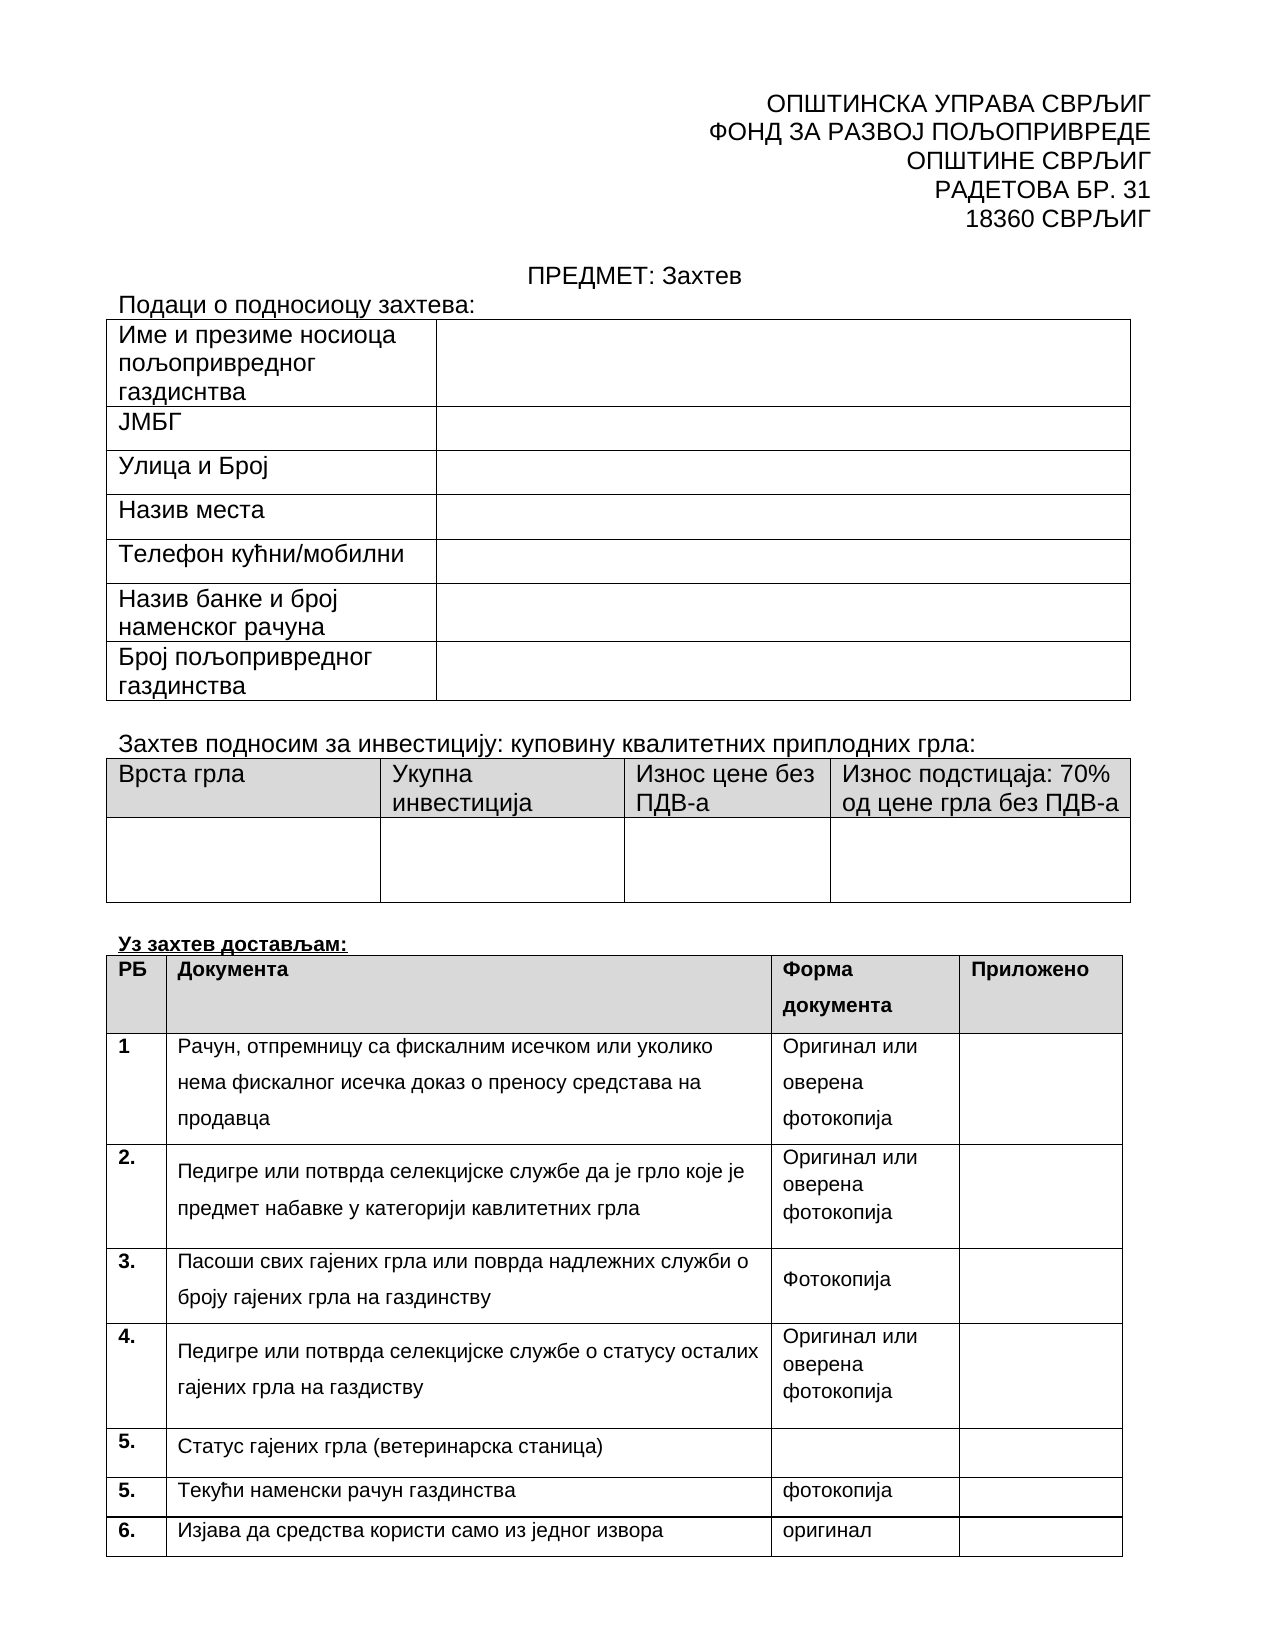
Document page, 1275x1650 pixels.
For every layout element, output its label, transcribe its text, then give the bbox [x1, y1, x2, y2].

table_cell фотокопија [772, 1478, 959, 1516]
table_cell Статус гајених грла (ветеринарска станица) [167, 1429, 771, 1477]
table_cell [960, 1518, 1122, 1556]
table_cell [960, 1478, 1122, 1516]
table_cell Текући наменски рачун газдинства [167, 1478, 771, 1516]
table_cell оригинал [772, 1518, 959, 1556]
table_cell Фотокопија [772, 1249, 959, 1323]
table_cell [381, 818, 624, 902]
table_cell Улица и Број [107, 451, 436, 494]
text ОПШТИНЕ СВРЉИГ [118, 146, 1151, 175]
table_header Укупна инвестиција [381, 759, 624, 817]
table_cell Рачун, отпремницу са фискалним исечком или уколико нема фискалног исечка доказ о преносу средстава на продавца [167, 1034, 771, 1144]
table_cell [625, 818, 830, 902]
table_cell [960, 1324, 1122, 1428]
table_cell Телефон кућни/мобилни [107, 540, 436, 583]
table_cell [960, 1429, 1122, 1477]
table_cell [437, 407, 1130, 450]
table_cell [831, 818, 1130, 902]
table_cell [772, 1429, 959, 1477]
table_cell 4. [107, 1324, 166, 1428]
table_cell 5. [107, 1429, 166, 1477]
table_header Име и презиме носиоца пољопривредног газдиснтва [107, 320, 436, 406]
table_cell Оригинал или оверена фотокопија [772, 1324, 959, 1428]
table_header Документа [167, 956, 771, 1033]
table_header РБ [107, 956, 166, 1033]
table_cell [437, 642, 1130, 700]
table_cell Педигре или потврда селекцијске службе да је грло које је предмет набавке у категорији кавлитетних грла [167, 1145, 771, 1248]
table_cell 1 [107, 1034, 166, 1144]
table_cell Назив места [107, 495, 436, 538]
table_cell Пасоши свих гајених грла или поврда надлежних служби о броју гајених грла на газдинству [167, 1249, 771, 1323]
table_cell [437, 540, 1130, 583]
text РАДЕТОВА БР. 31 [118, 175, 1151, 204]
table_cell Изјава да средства користи само из једног извора [167, 1518, 771, 1556]
table_cell Оригинал или оверена фотокопија [772, 1145, 959, 1248]
text 18360 СВРЉИГ [118, 204, 1151, 232]
table_header [437, 320, 1130, 406]
table_cell 5. [107, 1478, 166, 1516]
text Подаци о подносиоцу захтева: [118, 290, 1151, 319]
text ПРЕДМЕТ: Захтев [118, 261, 1151, 290]
text Уз захтев достављам: [118, 931, 1151, 955]
table_cell Број пољопривредног газдинства [107, 642, 436, 700]
table_cell [437, 584, 1130, 641]
table_cell 6. [107, 1518, 166, 1556]
table_cell [437, 495, 1130, 538]
table_cell Назив банке и број наменског рачуна [107, 584, 436, 641]
text Захтев подносим за инвестицију: куповину квалитетних приплодних грла: [118, 729, 1151, 758]
text ФОНД ЗА РАЗВОЈ ПОЉОПРИВРЕДЕ [118, 117, 1151, 146]
table_cell ЈМБГ [107, 407, 436, 450]
table_cell [107, 818, 380, 902]
table_cell [960, 1034, 1122, 1144]
table_header Износ цене без ПДВ-а [625, 759, 830, 817]
table_cell Педигре или потврда селекцијске службе о статусу осталих гајених грла на газдиству [167, 1324, 771, 1428]
table_header Врста грла [107, 759, 380, 817]
table_cell Оригинал или оверена фотокопија [772, 1034, 959, 1144]
table_cell 3. [107, 1249, 166, 1323]
table_cell [960, 1145, 1122, 1248]
table_cell [960, 1249, 1122, 1323]
table_header Износ подстицаја: 70% од цене грла без ПДВ-а [831, 759, 1130, 817]
table_header Форма документа [772, 956, 959, 1033]
text ОПШТИНСКА УПРАВА СВРЉИГ [118, 89, 1151, 117]
table_cell 2. [107, 1145, 166, 1248]
table_cell [437, 451, 1130, 494]
table_header Приложено [960, 956, 1122, 1033]
